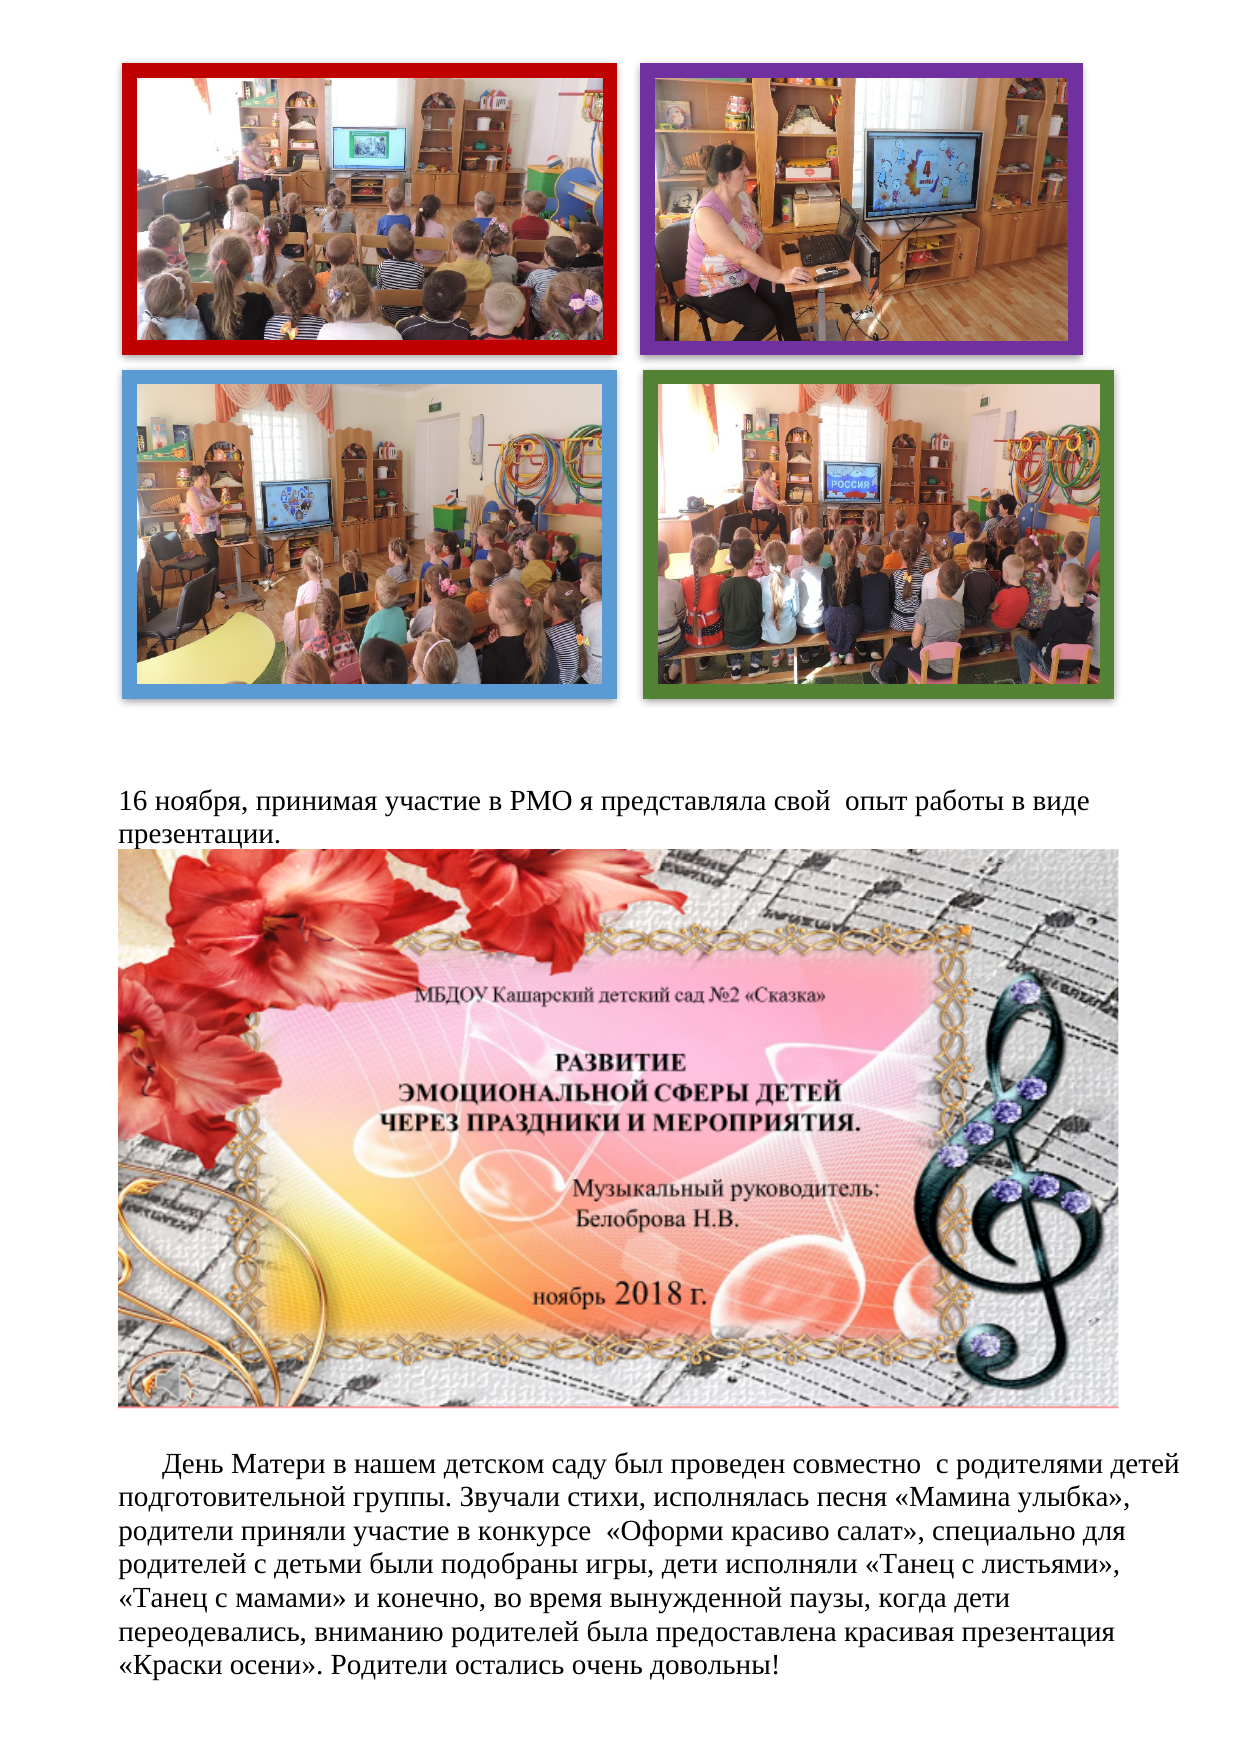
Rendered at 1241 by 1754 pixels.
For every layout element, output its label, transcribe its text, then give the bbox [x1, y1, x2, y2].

text 16 ноября, принимая участие в РМО я представляла свой опыт работы в виде презентации. [118, 783, 1181, 850]
picture [137, 78, 603, 340]
text День Матери в нашем детском саду был проведен совместно с родителями детей подготовительной группы. Звучали стихи, исполнялась песня «Мамина улыбка», родители приняли участие в конкурсе «Оформи красиво салат», специально для родителей с детьми были подобраны игры, дети исполняли «Танец с листьями», «Танец с мамами» и конечно, во время вынужденной паузы, когда дети переодевались, вниманию родителей была предоставлена красивая презентация «Краски осени». Родители остались очень довольны! [118, 1446, 1181, 1681]
picture [118, 849, 1119, 1413]
picture [655, 78, 1068, 341]
picture [658, 384, 1100, 684]
picture [137, 384, 602, 684]
